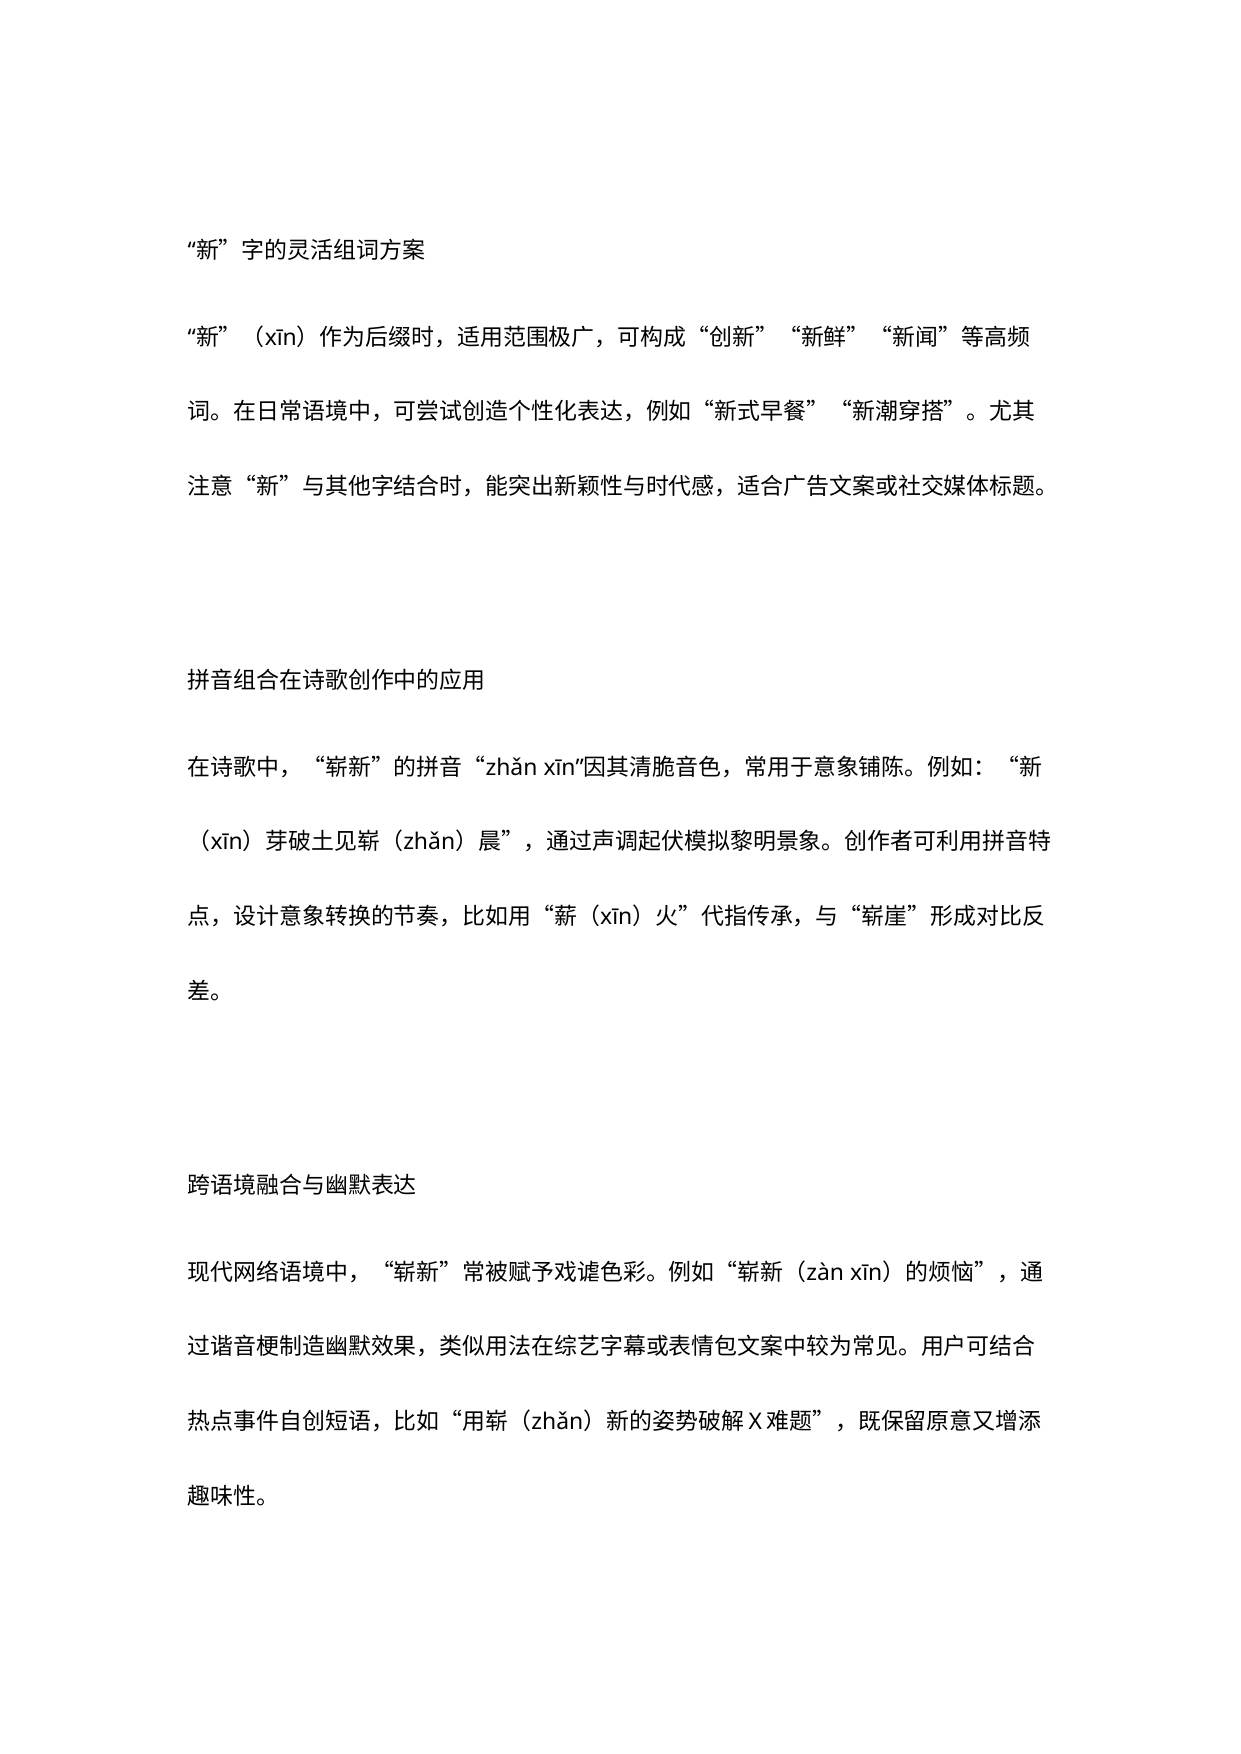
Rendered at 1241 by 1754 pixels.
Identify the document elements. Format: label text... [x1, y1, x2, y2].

text 在诗歌中，“崭新”的拼音“zhǎn xīn”因其清脆音色，常用于意象铺陈。例如：“新（xīn）芽破土见崭（zhǎn）晨”，通过声调起伏模拟黎明景象。创作者可利用拼音特点，设计意象转换的节奏，比如用“薪（xīn）火”代指传承，与“崭崖”形成对比反差。 [187, 733, 1053, 1022]
text 拼音组合在诗歌创作中的应用 [187, 646, 1053, 711]
text 现代网络语境中，“崭新”常被赋予戏谑色彩。例如“崭新（zàn xīn）的烦恼”，通过谐音梗制造幽默效果，类似用法在综艺字幕或表情包文案中较为常见。用户可结合热点事件自创短语，比如“用崭（zhǎn）新的姿势破解X难题”，既保留原意又增添趣味性。 [187, 1238, 1053, 1527]
text “新”字的灵活组词方案 [187, 216, 1053, 281]
text 跨语境融合与幽默表达 [187, 1151, 1053, 1216]
text “新”（xīn）作为后缀时，适用范围极广，可构成“创新”“新鲜”“新闻”等高频词。在日常语境中，可尝试创造个性化表达，例如“新式早餐”“新潮穿搭”。尤其注意“新”与其他字结合时，能突出新颖性与时代感，适合广告文案或社交媒体标题。 [187, 302, 1053, 517]
